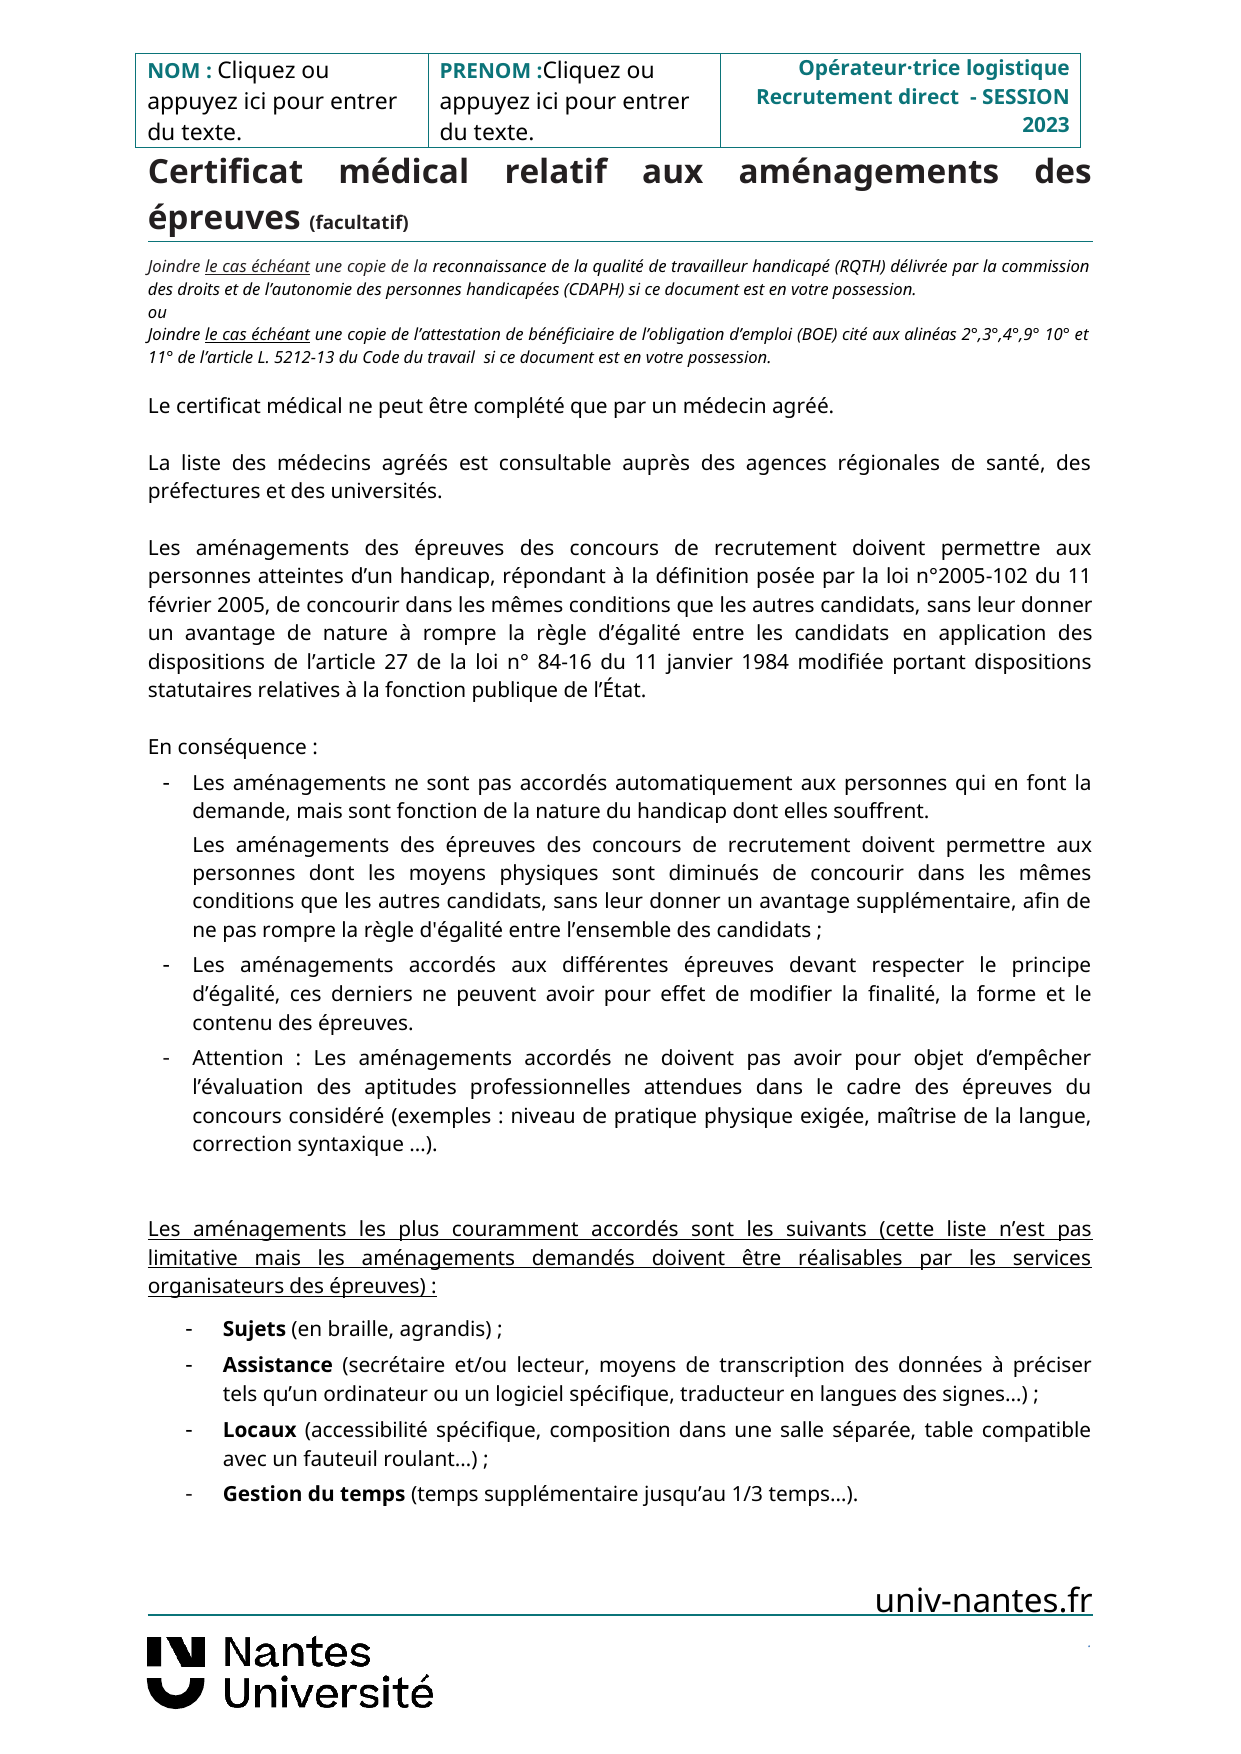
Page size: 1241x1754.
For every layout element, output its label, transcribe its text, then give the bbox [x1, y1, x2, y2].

list Attention : Les aménagements accordés ne doivent pas avoir pour objet d’empêcher l’évaluation des aptitudes professionnelles attendues dans le cadre des épreuves du concours considéré (exemples : niveau de pratique physique exigée, maîtrise de la langue, correction syntaxique …). [162, 1041, 1093, 1158]
text La liste des médecins agréés est consultable auprès des agences régionales de santé, des préfectures et des universités. [148, 448, 1093, 505]
text Les aménagements des épreuves des concours de recrutement doivent permettre aux personnes atteintes d’un handicap, répondant à la définition posée par la loi n°2005-102 du 11 février 2005, de concourir dans les mêmes conditions que les autres candidats, sans leur donner un avantage de nature à rompre la règle d’égalité entre les candidats en application des dispositions de l’article 27 de la loi n° 84-16 du 11 janvier 1984 modifiée portant dispositions statutaires relatives à la fonction publique de l’État. [148, 533, 1093, 704]
list Les aménagements ne sont pas accordés automatiquement aux personnes qui en font la demande, mais sont fonction de la nature du handicap dont elles souffrent. [162, 765, 1093, 825]
text Joindre le cas échéant une copie de la reconnaissance de la qualité de travailleur handicapé (RQTH) délivrée par la commission des droits et de l’autonomie des personnes handicapées (CDAPH) si ce document est en votre possession. [148, 255, 1093, 300]
text Les aménagements les plus couramment accordés sont les suivants (cette liste n’est pas limitative mais les aménagements demandés doivent être réalisables par les services organisateurs des épreuves) : [148, 1214, 1093, 1239]
text En conséquence : [148, 732, 1093, 761]
list Locaux (accessibilité spécifique, composition dans une salle séparée, table compatible avec un fauteuil roulant…) ; [185, 1413, 1093, 1472]
list Assistance (secrétaire et/ou lecteur, moyens de transcription des données à préciser tels qu’un ordinateur ou un logiciel spécifique, traducteur en langues des signes…) ; [185, 1348, 1093, 1408]
text ou [148, 300, 1093, 323]
list Les aménagements accordés aux différentes épreuves devant respecter le principe d’égalité, ces derniers ne peuvent avoir pour effet de modifier la finalité, la forme et le contenu des épreuves. [162, 948, 1093, 1036]
text Joindre le cas échéant une copie de l’attestation de bénéficiaire de l’obligation d’emploi (BOE) cité aux alinéas 2°,3°,4°,9° 10° et 11° de l’article L. 5212-13 du Code du travail. si ce document est en votre possession. [148, 323, 1093, 368]
list Sujets (en braille, agrandis) ; [185, 1312, 1093, 1343]
list Les aménagements des épreuves des concours de recrutement doivent permettre aux personnes dont les moyens physiques sont diminués de concourir dans les mêmes conditions que les autres candidats, sans leur donner un avantage supplémentaire, afin de ne pas rompre la règle d'égalité entre l’ensemble des candidats ; [192, 830, 1093, 943]
list Gestion du temps (temps supplémentaire jusqu’au 1/3 temps…). [185, 1477, 1093, 1508]
text Les aménagements les plus couramment accordés sont les suivants (cette liste n’est pas limitative mais les aménagements demandés doivent être réalisables par les services organisateurs des épreuves) : [148, 1240, 1093, 1300]
text Le certificat médical ne peut être complété que par un médecin agréé. [148, 391, 1093, 419]
subtitle Certificat médical relatif aux aménagements des épreuves (facultatif) [148, 148, 1093, 241]
